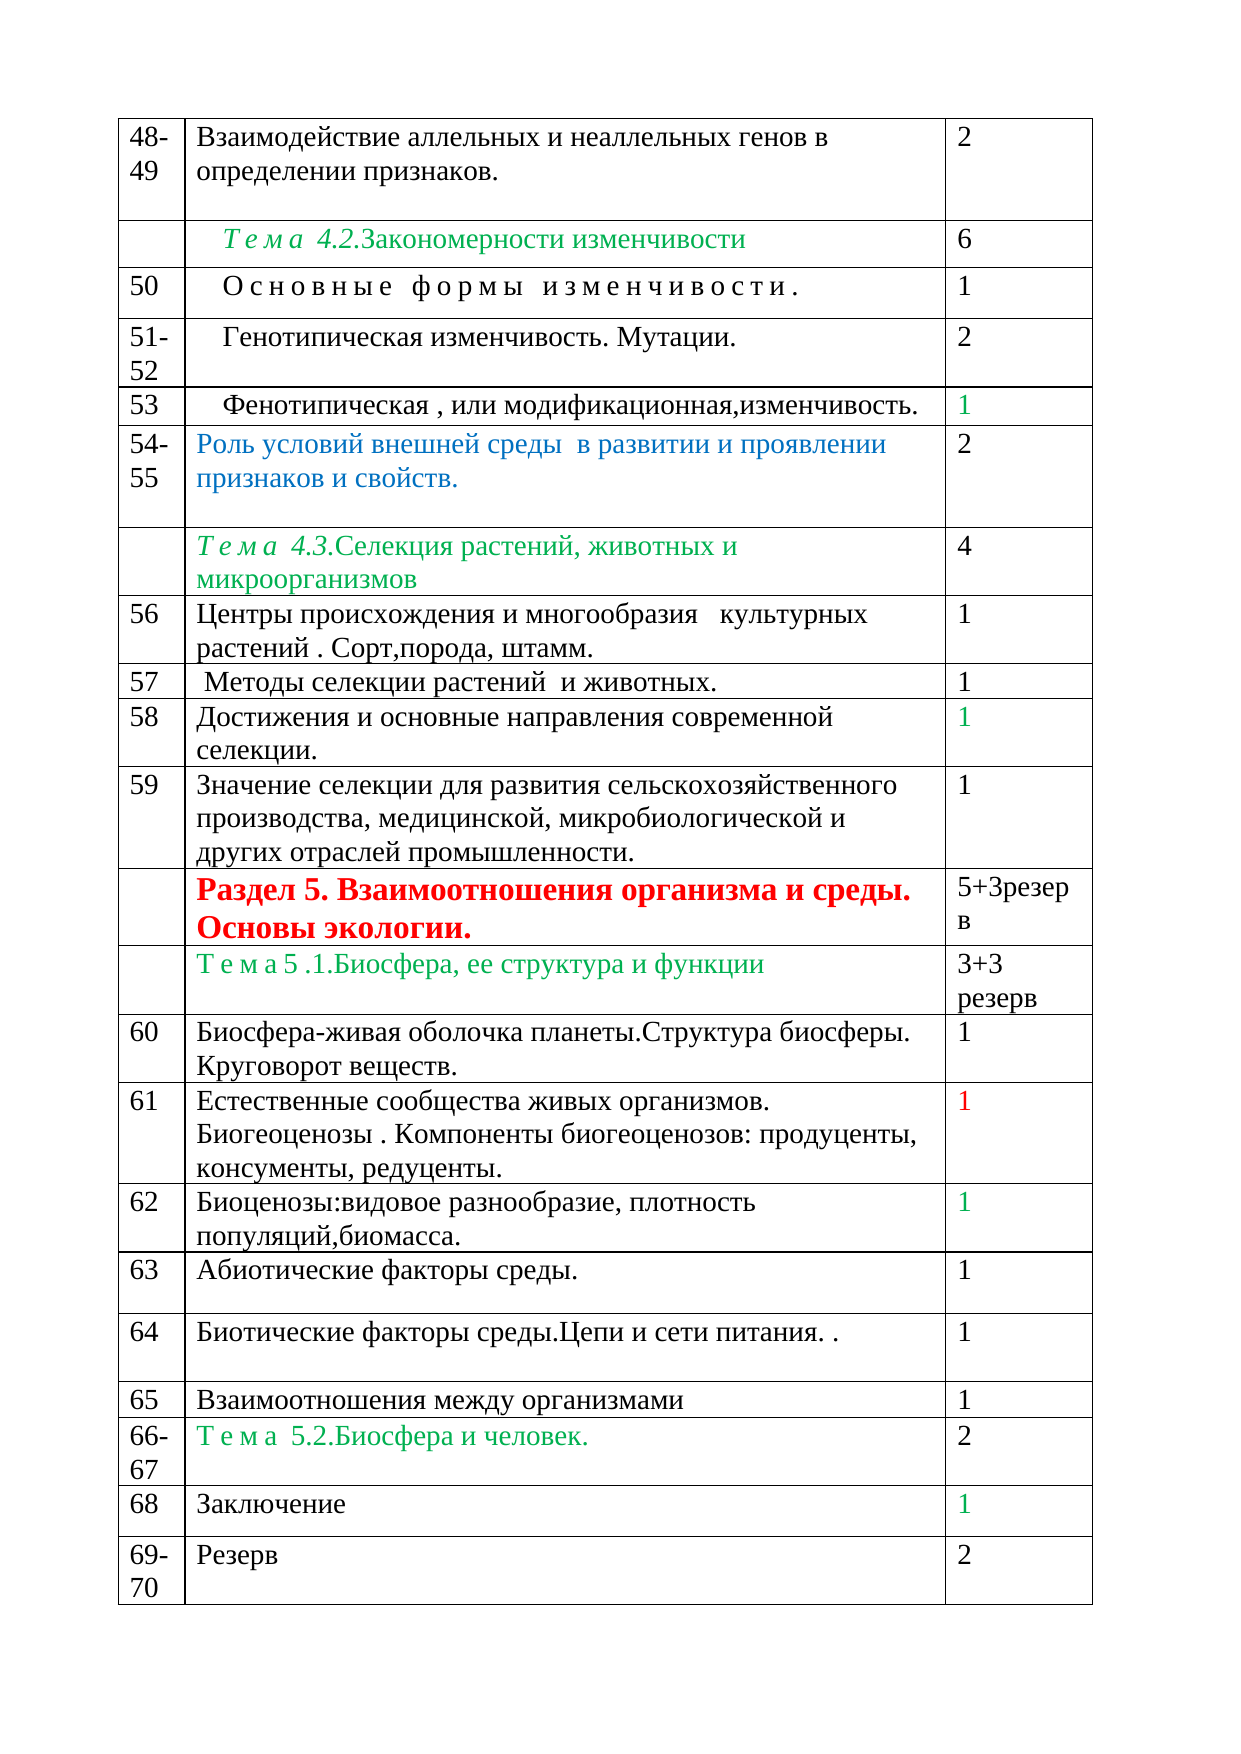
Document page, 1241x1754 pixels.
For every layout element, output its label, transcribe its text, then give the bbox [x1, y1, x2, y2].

table_cell 59 [119, 767, 184, 868]
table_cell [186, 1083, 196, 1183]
table_cell Тема5.1.Биосфера, ее структура и функции [186, 946, 945, 1013]
table_cell 65 [119, 1382, 184, 1417]
table_cell 1 [946, 1314, 1092, 1381]
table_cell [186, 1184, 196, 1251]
table_cell Фенотипическая , или модификационная,изменчивость. [186, 388, 945, 425]
table_cell Абиотические факторы среды. [186, 1253, 945, 1313]
table_cell 54-55 [119, 426, 184, 527]
table_cell 68 [119, 1486, 184, 1536]
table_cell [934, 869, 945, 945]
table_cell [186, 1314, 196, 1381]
table_cell Взаимоотношения между организмами [186, 1382, 945, 1417]
table_cell 1 [946, 1015, 1092, 1082]
table_cell 56 [119, 596, 184, 663]
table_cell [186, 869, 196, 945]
table_cell 1 [946, 1253, 1092, 1313]
table_cell 58 [119, 699, 184, 766]
table_cell 64 [119, 1314, 184, 1381]
table_cell 62 [119, 1184, 184, 1251]
table_cell 3+3 резерв [946, 946, 1092, 1013]
table_cell 69-70 [119, 1537, 184, 1604]
table_cell 2 [946, 426, 1092, 527]
table_cell 1 [946, 664, 1092, 698]
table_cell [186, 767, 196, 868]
table_cell 50 [119, 268, 184, 318]
table_cell Роль условий внешней среды в развитии и проявлении признаков и свойств. [186, 426, 945, 527]
table_cell 2 [946, 1537, 1092, 1604]
table_cell [119, 528, 184, 595]
table_cell 66-67 [119, 1418, 184, 1485]
table_cell Взаимодействие аллельных и неаллельных генов в определении признаков. [186, 119, 945, 220]
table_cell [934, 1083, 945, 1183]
table_cell 5+3резерв [946, 869, 1092, 945]
table_cell 1 [946, 1083, 1092, 1183]
table_cell 63 [119, 1253, 184, 1313]
table_cell 1 [946, 268, 1092, 318]
table_cell [119, 221, 184, 267]
table_cell Резерв [186, 1537, 945, 1604]
table_cell 1 [946, 596, 1092, 663]
table_cell 1 [946, 388, 1092, 425]
table_cell Генотипическая изменчивость. Мутации. [186, 319, 945, 386]
table_cell Достижения и основные направления современной селекции. [186, 699, 945, 766]
table_cell 51-52 [119, 319, 184, 386]
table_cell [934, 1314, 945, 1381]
table_cell Тема 5.2.Биосфера и человек. [186, 1418, 945, 1485]
table_cell 2 [946, 1418, 1092, 1485]
table_cell 1 [946, 767, 1092, 868]
table_cell 2 [946, 119, 1092, 220]
table_cell Тема 4.3.Селекция растений, животных и микроорганизмов [186, 528, 945, 595]
table_cell Тема 4.2.Закономерности изменчивости [186, 221, 945, 267]
table_cell Центры происхождения и многообразия культурных растений . Сорт,порода, штамм. [186, 596, 945, 663]
table_cell [119, 869, 184, 945]
table_cell 53 [119, 388, 184, 425]
table_cell Методы селекции растений и животных. [186, 664, 945, 698]
table_cell 60 [119, 1015, 184, 1082]
table_cell 2 [946, 319, 1092, 386]
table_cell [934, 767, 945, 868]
table_cell 48-49 [119, 119, 184, 220]
table_cell 6 [946, 221, 1092, 267]
table_cell Заключение [186, 1486, 945, 1536]
table_cell 61 [119, 1083, 184, 1183]
table_cell 1 [946, 699, 1092, 766]
table_cell 1 [946, 1382, 1092, 1417]
table_cell 1 [946, 1486, 1092, 1536]
table_cell Основные формы изменчивости. [186, 268, 945, 318]
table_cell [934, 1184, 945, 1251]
table_cell 57 [119, 664, 184, 698]
table_cell 1 [946, 1184, 1092, 1251]
table_cell Биосфера-живая оболочка планеты.Структура биосферы. Круговорот веществ. [186, 1015, 945, 1082]
table_cell 4 [946, 528, 1092, 595]
table_cell [119, 946, 184, 1013]
